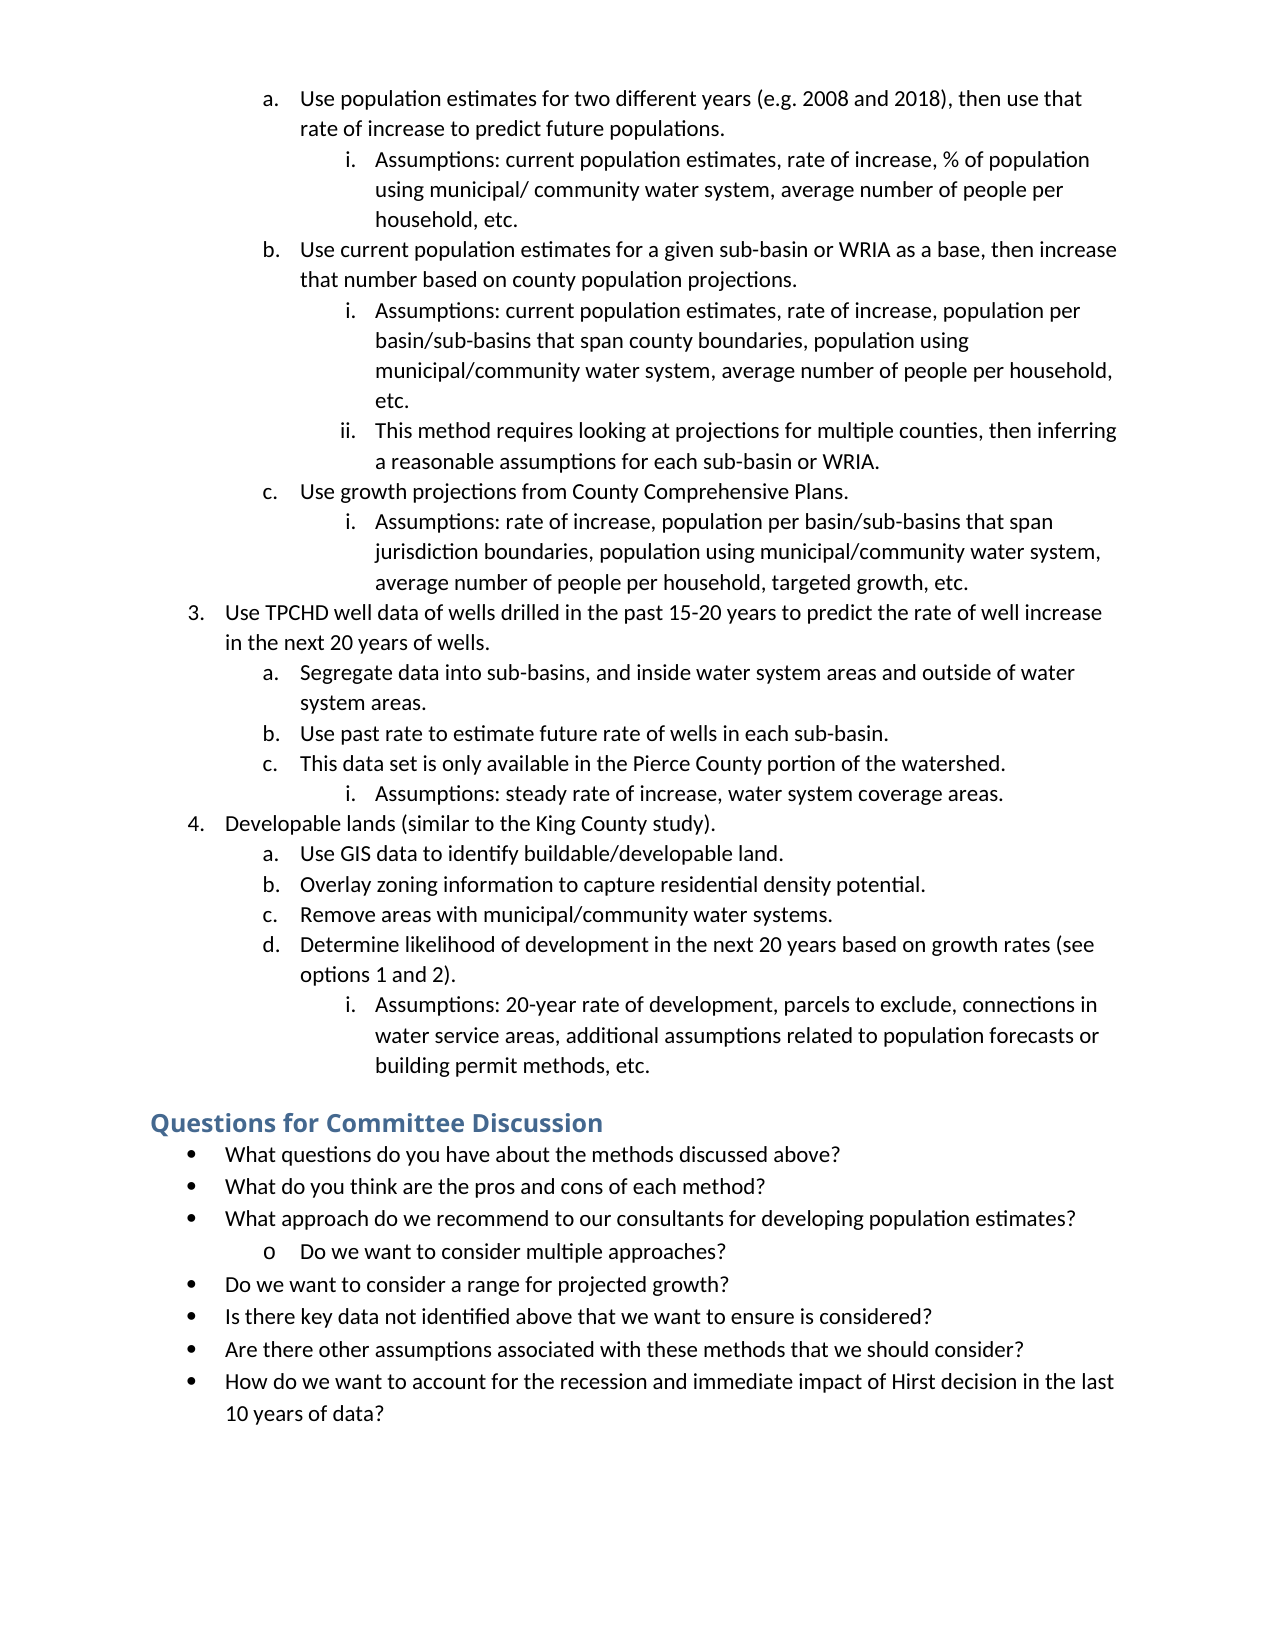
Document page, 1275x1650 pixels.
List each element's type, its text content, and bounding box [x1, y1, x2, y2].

list Remove areas with municipal/community water systems. [262, 900, 1125, 928]
list Determine likelihood of development in the next 20 years based on growth rates (see options 1 and 2). [262, 930, 1125, 988]
list Overlay zoning information to capture residential density potential. [262, 870, 1125, 898]
list This data set is only available in the Pierce County portion of the watershed. [262, 749, 1125, 777]
list Do we want to consider a range for projected growth? [187, 1270, 1125, 1298]
list Assumptions: steady rate of increase, water system coverage areas. [356, 779, 1125, 807]
subtitle Questions for Committee Discussion [150, 1106, 1125, 1140]
list Use population estimates for two different years (e.g. 2008 and 2018), then use that rate of increase to predict future populations. [262, 84, 1125, 142]
list How do we want to account for the recession and immediate impact of Hirst decision in the last 10 years of data? [187, 1367, 1125, 1427]
list Use GIS data to identify buildable/developable land. [262, 839, 1125, 867]
list What do you think are the pros and cons of each method? [187, 1172, 1125, 1200]
list What approach do we recommend to our consultants for developing population estimates? [187, 1204, 1125, 1233]
list Is there key data not identified above that we want to ensure is considered? [187, 1302, 1125, 1331]
list Use growth projections from County Comprehensive Plans. [262, 477, 1125, 505]
list Assumptions: rate of increase, population per basin/sub-basins that span jurisdiction boundaries, population using municipal/community water system, average number of people per household, targeted growth, etc. [356, 507, 1125, 596]
list This method requires looking at projections for multiple counties, then inferring a reasonable assumptions for each sub-basin or WRIA. [356, 417, 1125, 475]
list What questions do you have about the methods discussed above? [187, 1140, 1125, 1168]
list Are there other assumptions associated with these methods that we should consider? [187, 1335, 1125, 1363]
list Use past rate to estimate future rate of wells in each sub-basin. [262, 719, 1125, 747]
list Assumptions: current population estimates, rate of increase, % of population using municipal/ community water system, average number of people per household, etc. [356, 145, 1125, 233]
list Do we want to consider multiple approaches? [262, 1237, 1125, 1266]
list Assumptions: 20-year rate of development, parcels to exclude, connections in water service areas, additional assumptions related to population forecasts or building permit methods, etc. [356, 991, 1125, 1079]
list Developable lands (similar to the King County study). [187, 809, 1125, 837]
list Use TPCHD well data of wells drilled in the past 15-20 years to predict the rate of well increase in the next 20 years of wells. [187, 598, 1125, 656]
list Use current population estimates for a given sub-basin or WRIA as a base, then increase that number based on county population projections. [262, 235, 1125, 293]
list Segregate data into sub-basins, and inside water system areas and outside of water system areas. [262, 658, 1125, 716]
list Assumptions: current population estimates, rate of increase, population per basin/sub-basins that span county boundaries, population using municipal/community water system, average number of people per household, etc. [356, 296, 1125, 414]
